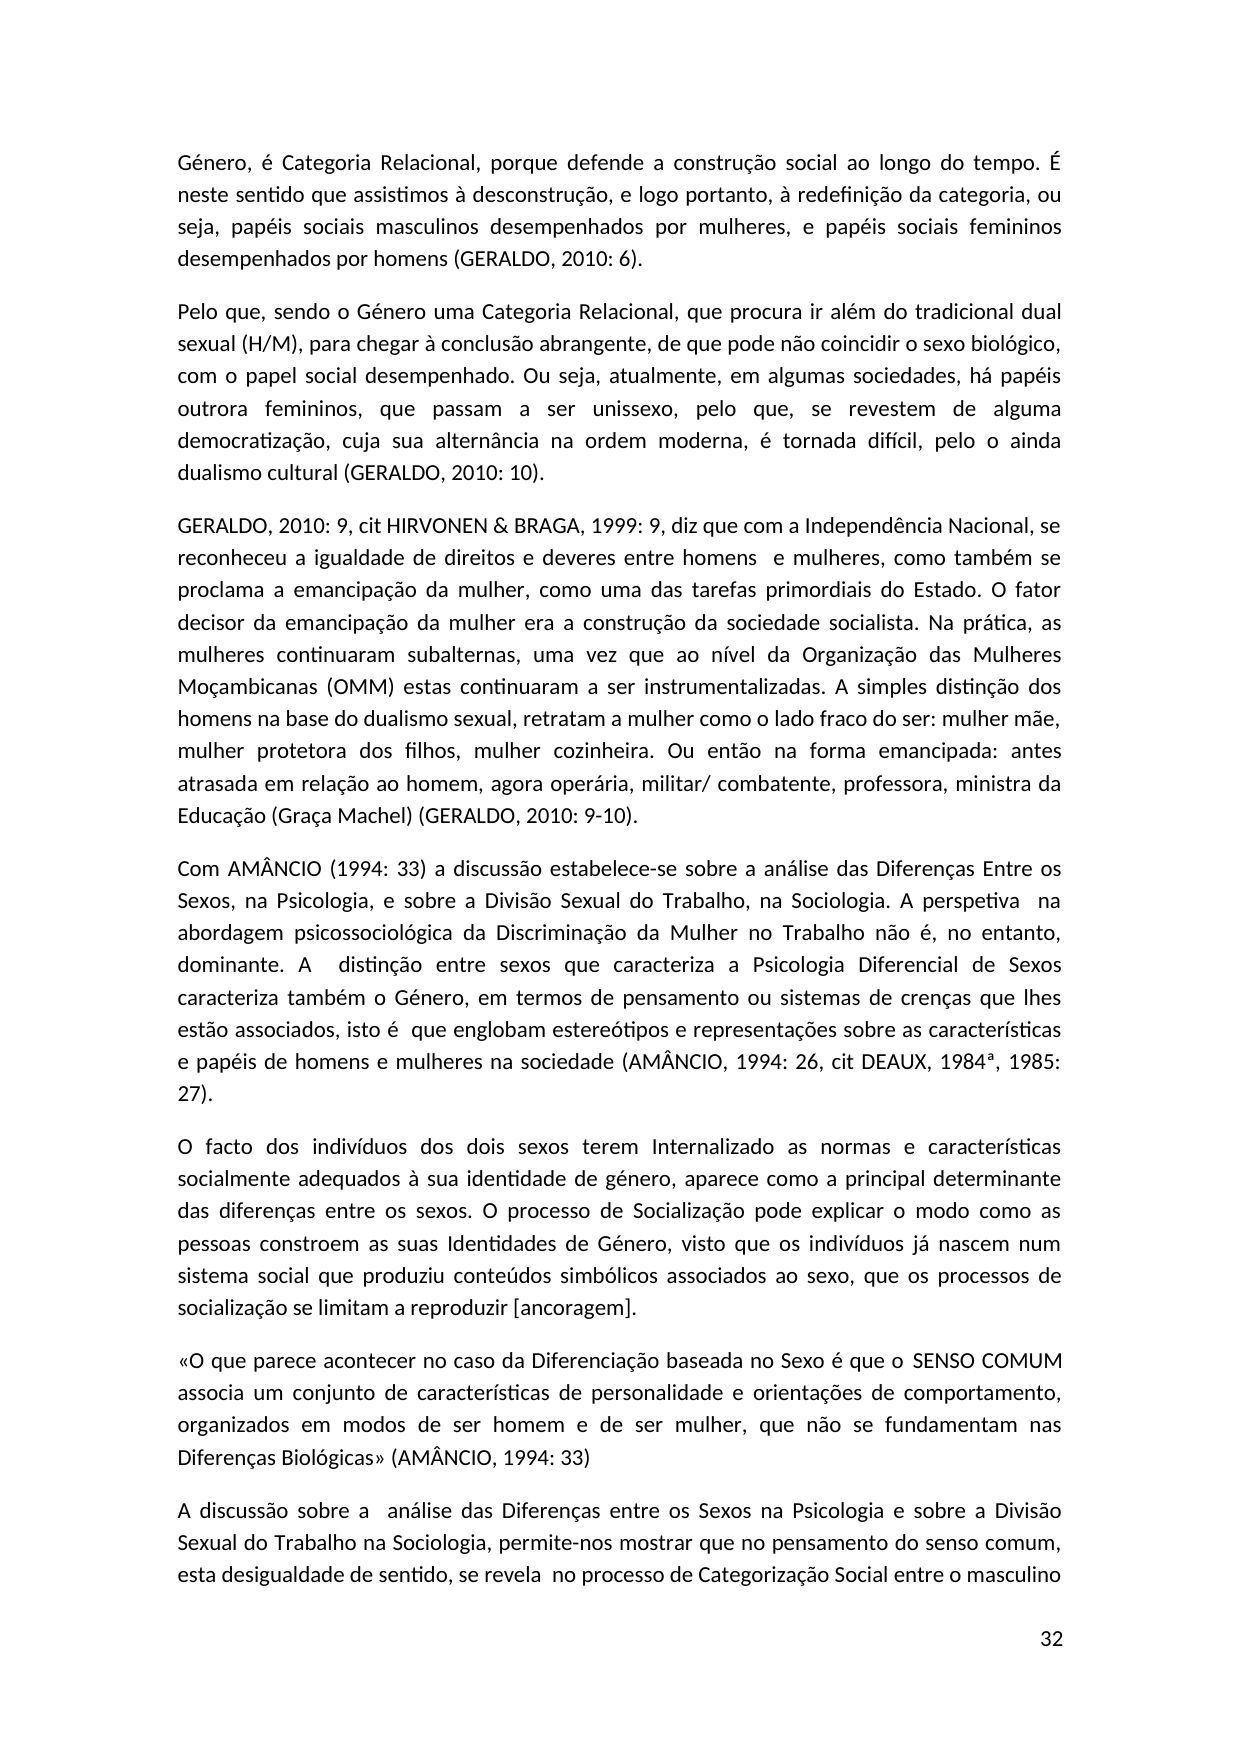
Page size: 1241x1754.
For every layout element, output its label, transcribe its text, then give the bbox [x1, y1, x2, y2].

text «O que parece acontecer no caso da Diferenciação baseada no Sexo é que o Senso Comum associa um conjunto de características de personalidade e orientações de comportamento, organizados em modos de ser homem e de ser mulher, que não se fundamentam nas Diferenças Biológicas» (AMÂNCIO, 1994: 33) [177, 1346, 1063, 1471]
text GERALDO, 2010: 9, cit HIRVONEN & BRAGA, 1999: 9, diz que com a Independência Nacional, se reconheceu a igualdade de direitos e deveres entre homens e mulheres, como também se proclama a emancipação da mulher, como uma das tarefas primordiais do Estado. O fator decisor da emancipação da mulher era a construção da sociedade socialista. Na prática, as mulheres continuaram subalternas, uma vez que ao nível da Organização das Mulheres Moçambicanas (OMM) estas continuaram a ser instrumentalizadas. A simples distinção dos homens na base do dualismo sexual, retratam a mulher como o lado fraco do ser: mulher mãe, mulher protetora dos filhos, mulher cozinheira. Ou então na forma emancipada: antes atrasada em relação ao homem, agora operária, militar/ combatente, professora, ministra da Educação (Graça Machel) (GERALDO, 2010: 9-10). [177, 511, 1063, 829]
text Género, é Categoria Relacional, porque defende a construção social ao longo do tempo. É neste sentido que assistimos à desconstrução, e logo portanto, à redefinição da categoria, ou seja, papéis sociais masculinos desempenhados por mulheres, e papéis sociais femininos desempenhados por homens (GERALDO, 2010: 6). [177, 148, 1063, 272]
text Com AMÂNCIO (1994: 33) a discussão estabelece-se sobre a análise das Diferenças Entre os Sexos, na Psicologia, e sobre a Divisão Sexual do Trabalho, na Sociologia. A perspetiva na abordagem psicossociológica da Discriminação da Mulher no Trabalho não é, no entanto, dominante. A distinção entre sexos que caracteriza a Psicologia Diferencial de Sexos caracteriza também o Género, em termos de pensamento ou sistemas de crenças que lhes estão associados, isto é que englobam estereótipos e representações sobre as características e papéis de homens e mulheres na sociedade (AMÂNCIO, 1994: 26, cit DEAUX, 1984ª, 1985: 27). [177, 854, 1063, 1107]
text O facto dos indivíduos dos dois sexos terem Internalizado as normas e características socialmente adequados à sua identidade de género, aparece como a principal determinante das diferenças entre os sexos. O processo de Socialização pode explicar o modo como as pessoas constroem as suas Identidades de Género, visto que os indivíduos já nascem num sistema social que produziu conteúdos simbólicos associados ao sexo, que os processos de socialização se limitam a reproduzir [ancoragem]. [177, 1132, 1063, 1321]
text Pelo que, sendo o Género uma Categoria Relacional, que procura ir além do tradicional dual sexual (H/M), para chegar à conclusão abrangente, de que pode não coincidir o sexo biológico, com o papel social desempenhado. Ou seja, atualmente, em algumas sociedades, há papéis outrora femininos, que passam a ser unissexo, pelo que, se revestem de alguma democratização, cuja sua alternância na ordem moderna, é tornada difícil, pelo o ainda dualismo cultural (GERALDO, 2010: 10). [177, 297, 1063, 486]
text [177, 1496, 1063, 1588]
